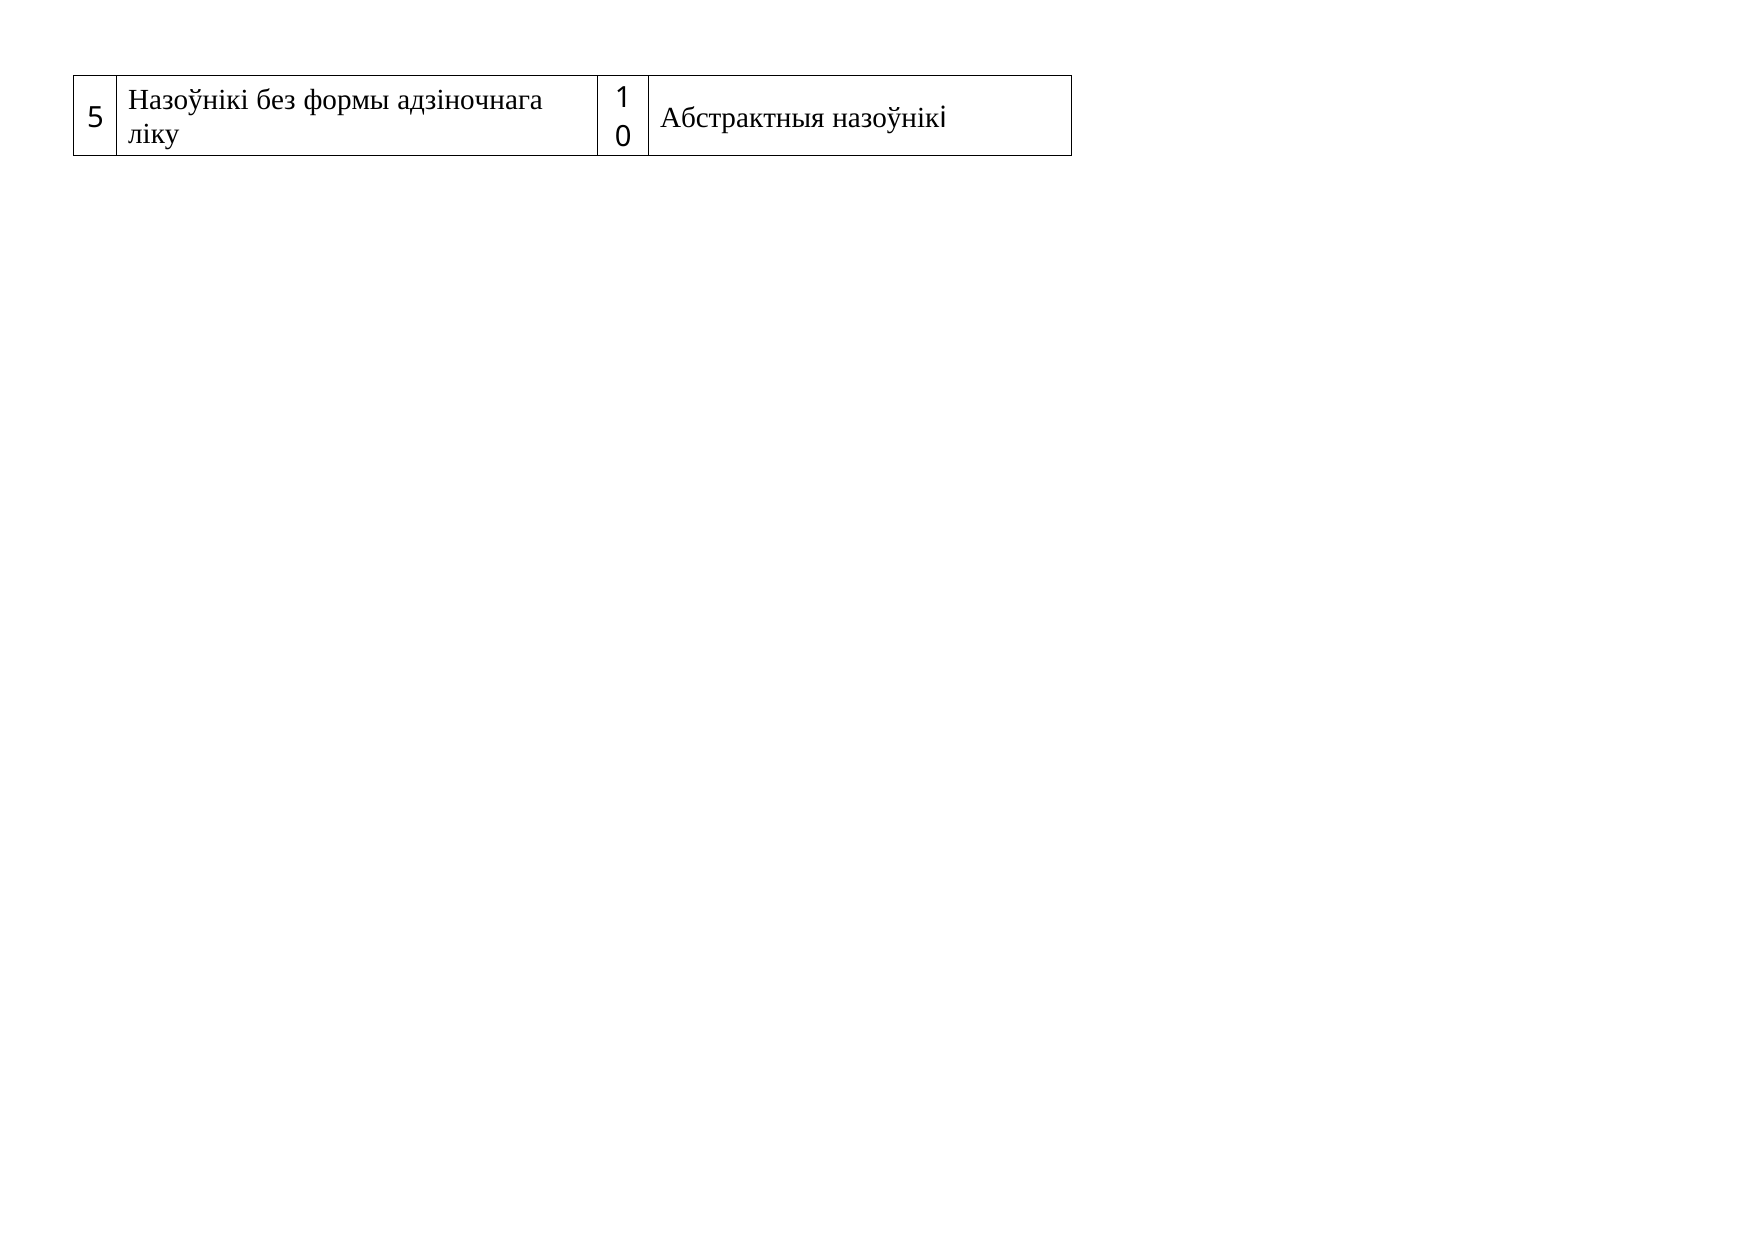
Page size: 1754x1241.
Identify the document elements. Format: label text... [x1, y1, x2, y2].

table_cell Назоўнікі без формы адзіночнага ліку [117, 76, 597, 155]
table_cell 10 [598, 76, 648, 155]
table_cell Абстрактныя назоўнікі [649, 76, 1071, 155]
table_cell 5 [74, 76, 116, 155]
